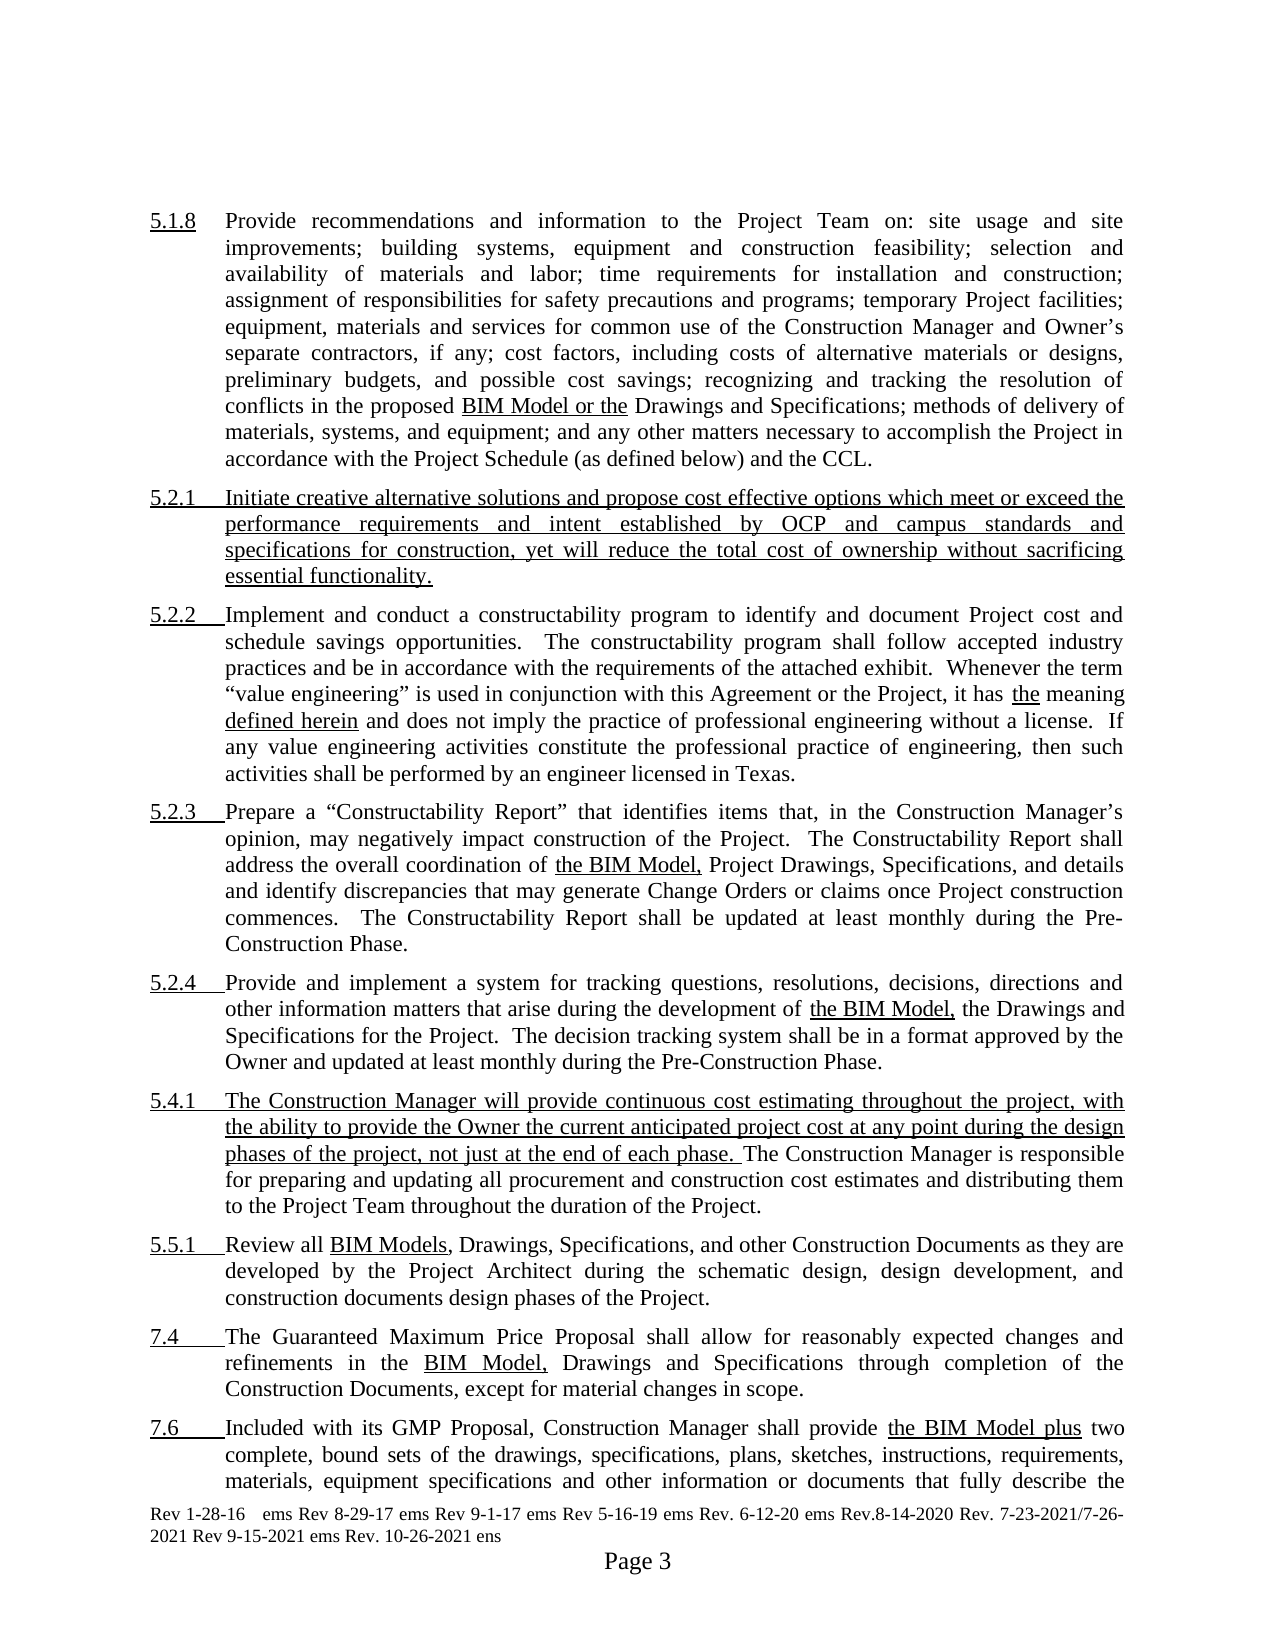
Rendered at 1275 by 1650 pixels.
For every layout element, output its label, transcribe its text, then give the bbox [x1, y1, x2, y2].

text 5.2.4 Provide and implement a system for tracking questions, resolutions, decisions, directions and other information matters that arise during the development of the BIM Model, the Drawings and Specifications for the Project. The decision tracking system shall be in a format approved by the Owner and updated at least monthly during the Pre-Construction Phase. [150, 969, 1125, 1074]
text 5.5.1 Review all BIM Models, Drawings, Specifications, and other Construction Documents as they are developed by the Project Architect during the schematic design, design development, and construction documents design phases of the Project. [150, 1231, 1125, 1310]
text 5.2.2 Implement and conduct a constructability program to identify and document Project cost and schedule savings opportunities. The constructability program shall follow accepted industry practices and be in accordance with the requirements of the attached exhibit. Whenever the term “value engineering” is used in conjunction with this Agreement or the Project, it has the meaning defined herein and does not imply the practice of professional engineering without a license. If any value engineering activities constitute the professional practice of engineering, then such activities shall be performed by an engineer licensed in Texas. [150, 601, 1125, 786]
text 5.2.1 Initiate creative alternative solutions and propose cost effective options which meet or exceed the performance requirements and intent established by OCP and campus standards and specifications for construction, yet will reduce the total cost of ownership without sacrificing essential functionality. [150, 483, 1125, 506]
text 5.2.3 Prepare a “Constructability Report” that identifies items that, in the Construction Manager’s opinion, may negatively impact construction of the Project. The Constructability Report shall address the overall coordination of the BIM Model, Project Drawings, Specifications, and details and identify discrepancies that may generate Change Orders or claims once Project construction commences. The Constructability Report shall be updated at least monthly during the Pre-Construction Phase. [150, 798, 1125, 957]
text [150, 1414, 1125, 1493]
text 5.4.1 The Construction Manager will provide continuous cost estimating throughout the project, with the ability to provide the Owner the current anticipated project cost at any point during the design phases of the project, not just at the end of each phase. The Construction Manager is responsible for preparing and updating all procurement and construction cost estimates and distributing them to the Project Team throughout the duration of the Project. [150, 1111, 1125, 1219]
text 7.4 The Guaranteed Maximum Price Proposal shall allow for reasonably expected changes and refinements in the BIM Model, Drawings and Specifications through completion of the Construction Documents, except for material changes in scope. [150, 1323, 1125, 1402]
text 5.2.1 Initiate creative alternative solutions and propose cost effective options which meet or exceed the performance requirements and intent established by OCP and campus standards and specifications for construction, yet will reduce the total cost of ownership without sacrificing essential functionality. [150, 508, 1125, 589]
text 5.1.8 Provide recommendations and information to the Project Team on: site usage and site improvements; building systems, equipment and construction feasibility; selection and availability of materials and labor; time requirements for installation and construction; assignment of responsibilities for safety precautions and programs; temporary Project facilities; equipment, materials and services for common use of the Construction Manager and Owner’s separate contractors, if any; cost factors, including costs of alternative materials or designs, preliminary budgets, and possible cost savings; recognizing and tracking the resolution of conflicts in the proposed BIM Model or the Drawings and Specifications; methods of delivery of materials, systems, and equipment; and any other matters necessary to accomplish the Project in accordance with the Project Schedule (as defined below) and the CCL. [150, 207, 1125, 471]
